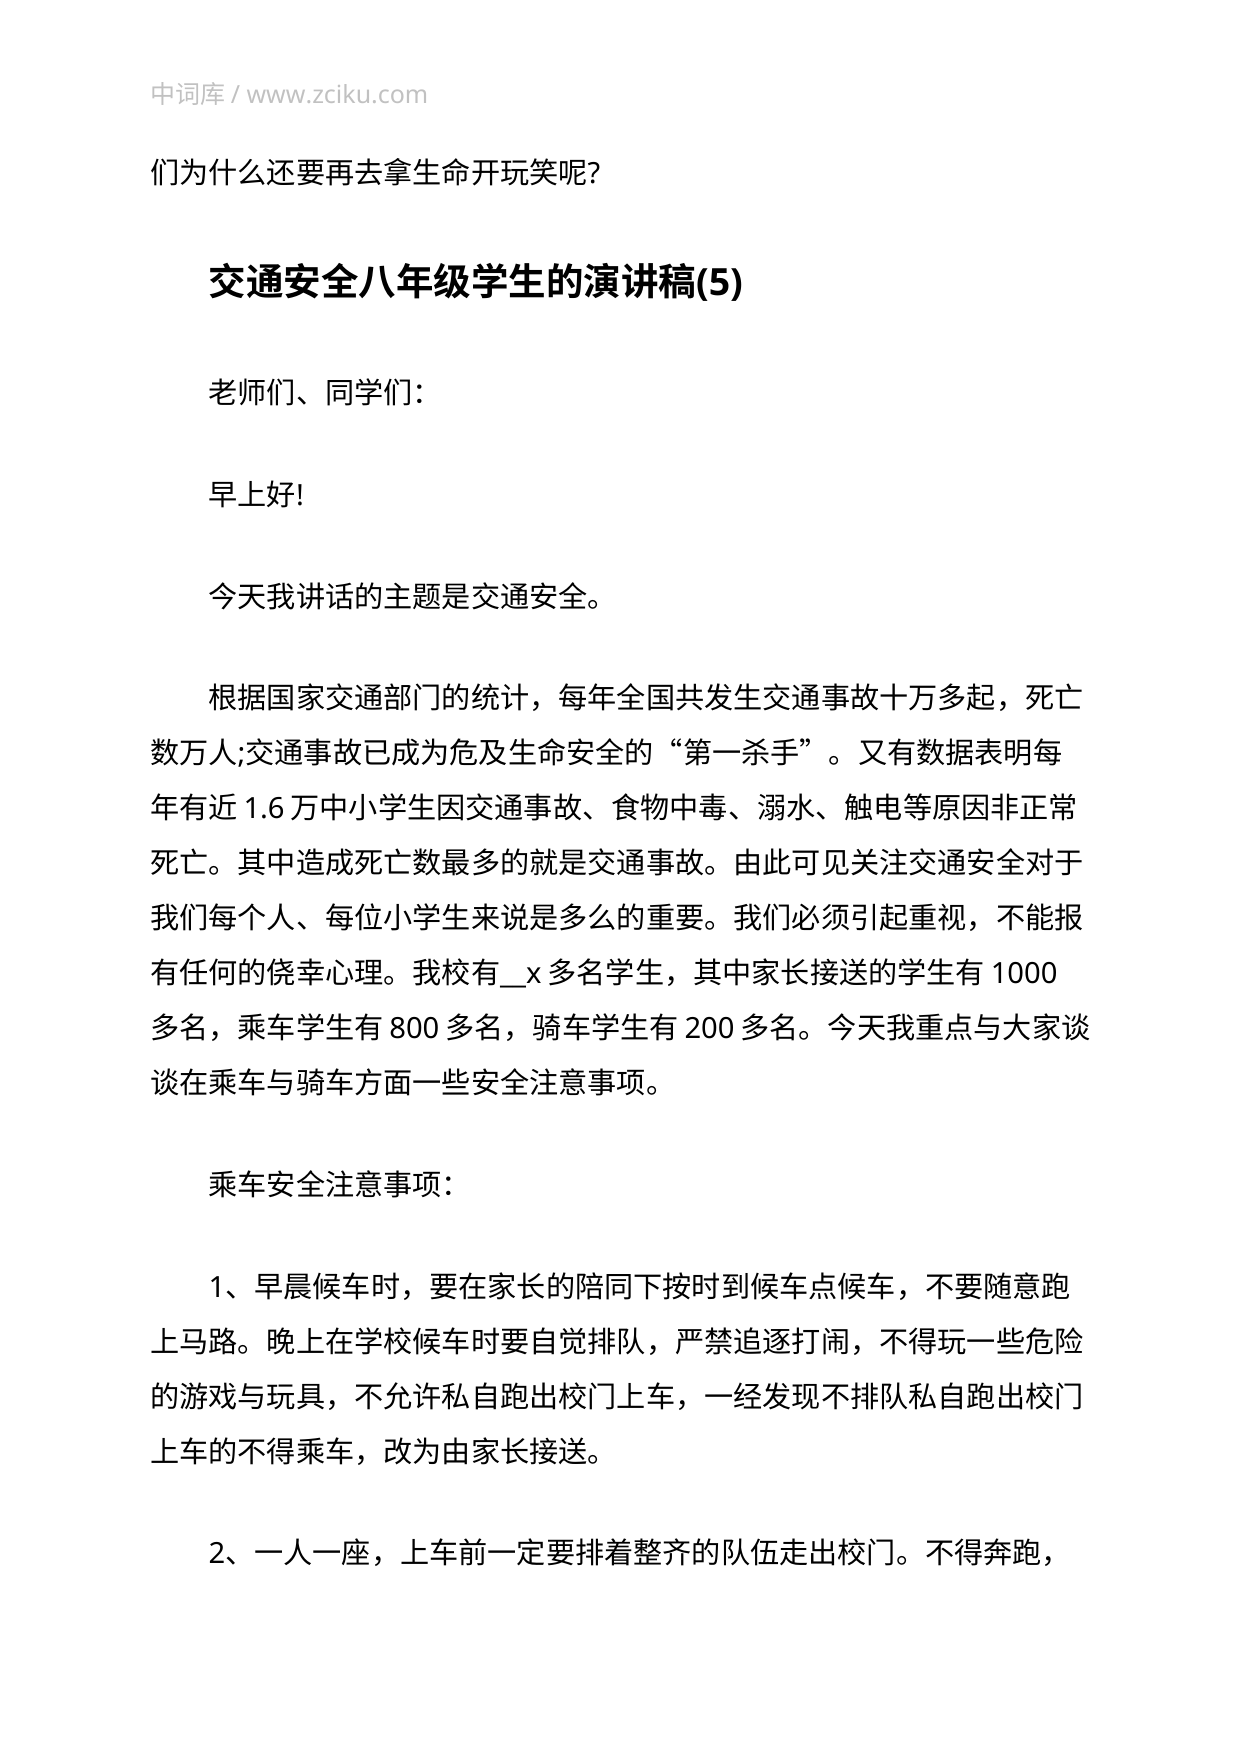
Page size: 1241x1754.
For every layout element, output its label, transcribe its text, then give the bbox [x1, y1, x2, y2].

text 根据国家交通部门的统计，每年全国共发生交通事故十万多起，死亡数万人;交通事故已成为危及生命安全的“第一杀手”。又有数据表明每年有近1.6万中小学生因交通事故、食物中毒、溺水、触电等原因非正常死亡。其中造成死亡数最多的就是交通事故。由此可见关注交通安全对于我们每个人、每位小学生来说是多么的重要。我们必须引起重视，不能报有任何的侥幸心理。我校有__x多名学生，其中家长接送的学生有1000多名，乘车学生有800多名，骑车学生有200多名。今天我重点与大家谈谈在乘车与骑车方面一些安全注意事项。 [150, 675, 1090, 1102]
text 乘车安全注意事项： [150, 1162, 1090, 1204]
text 交通安全八年级学生的演讲稿(5) [150, 252, 1090, 306]
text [150, 150, 1090, 192]
text 1、早晨候车时，要在家长的陪同下按时到候车点候车，不要随意跑上马路。晚上在学校候车时要自觉排队，严禁追逐打闹，不得玩一些危险的游戏与玩具，不允许私自跑出校门上车，一经发现不排队私自跑出校门上车的不得乘车，改为由家长接送。 [150, 1263, 1090, 1470]
text 早上好! [150, 471, 1090, 514]
text 今天我讲话的主题是交通安全。 [150, 573, 1090, 616]
text 老师们、同学们： [150, 369, 1090, 412]
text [150, 1530, 1090, 1572]
